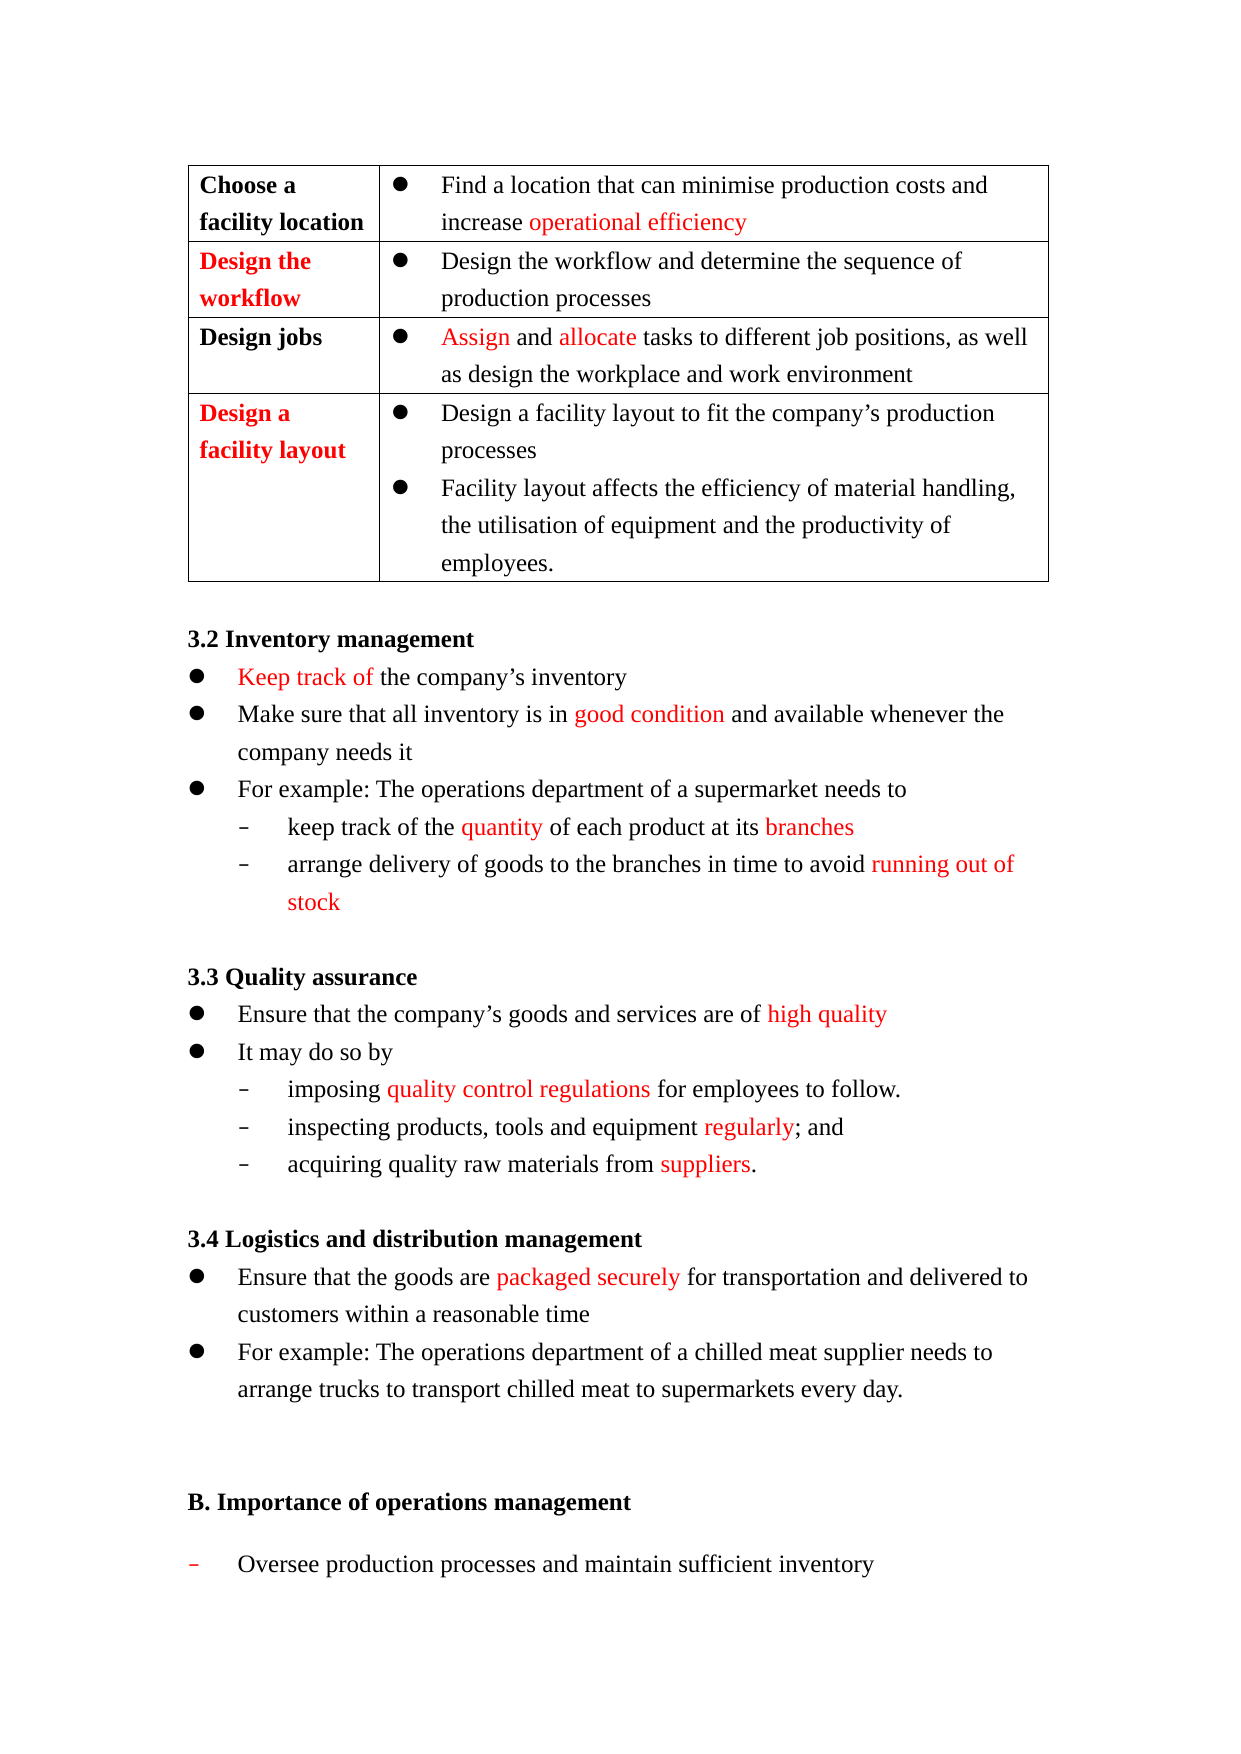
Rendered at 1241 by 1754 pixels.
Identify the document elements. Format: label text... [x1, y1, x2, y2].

list inspecting products, tools and equipment regularly; and [237, 1107, 1053, 1145]
table_cell Design the workflow and determine the sequence of production processes [380, 242, 1048, 317]
text 3.3 Quality assurance [187, 957, 1053, 995]
list For example: The operations department of a supermarket needs to [187, 770, 1053, 807]
list arrange delivery of goods to the branches in time to avoid running out of stock [237, 845, 1053, 920]
table_cell Choose a facility location [189, 166, 379, 241]
list It may do so by [187, 1032, 1053, 1070]
table_cell Design jobs [189, 318, 379, 393]
table_cell Assign and allocate tasks to different job positions, as well as design the workplace and work environment [380, 318, 1048, 393]
list acquiring quality raw materials from suppliers. [237, 1145, 1053, 1182]
list Keep track of the company’s inventory [187, 657, 1053, 695]
list Ensure that the company’s goods and services are of high quality [187, 995, 1053, 1032]
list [187, 1545, 1053, 1582]
text B. Importance of operations management [187, 1482, 1053, 1520]
list Ensure that the goods are packaged securely for transportation and delivered to customers within a reasonable time [187, 1257, 1053, 1332]
list Make sure that all inventory is in good condition and available whenever the company needs it [187, 695, 1053, 770]
list For example: The operations department of a chilled meat supplier needs to arrange trucks to transport chilled meat to supermarkets every day. [187, 1332, 1053, 1407]
table_cell Design a facility layout [189, 394, 379, 581]
table_cell Find a location that can minimise production costs and increase operational efficiency [380, 166, 1048, 241]
text 3.4 Logistics and distribution management [187, 1220, 1053, 1257]
text 3.2 Inventory management [187, 620, 1053, 657]
table_cell Design a facility layout to fit the company’s production processes Facility layout affects the efficiency of material handling, the utilisation of equipment and the productivity of employees. [380, 394, 1048, 581]
table_cell Design the workflow [189, 242, 379, 317]
list imposing quality control regulations for employees to follow. [237, 1070, 1053, 1107]
list keep track of the quantity of each product at its branches [237, 807, 1053, 845]
